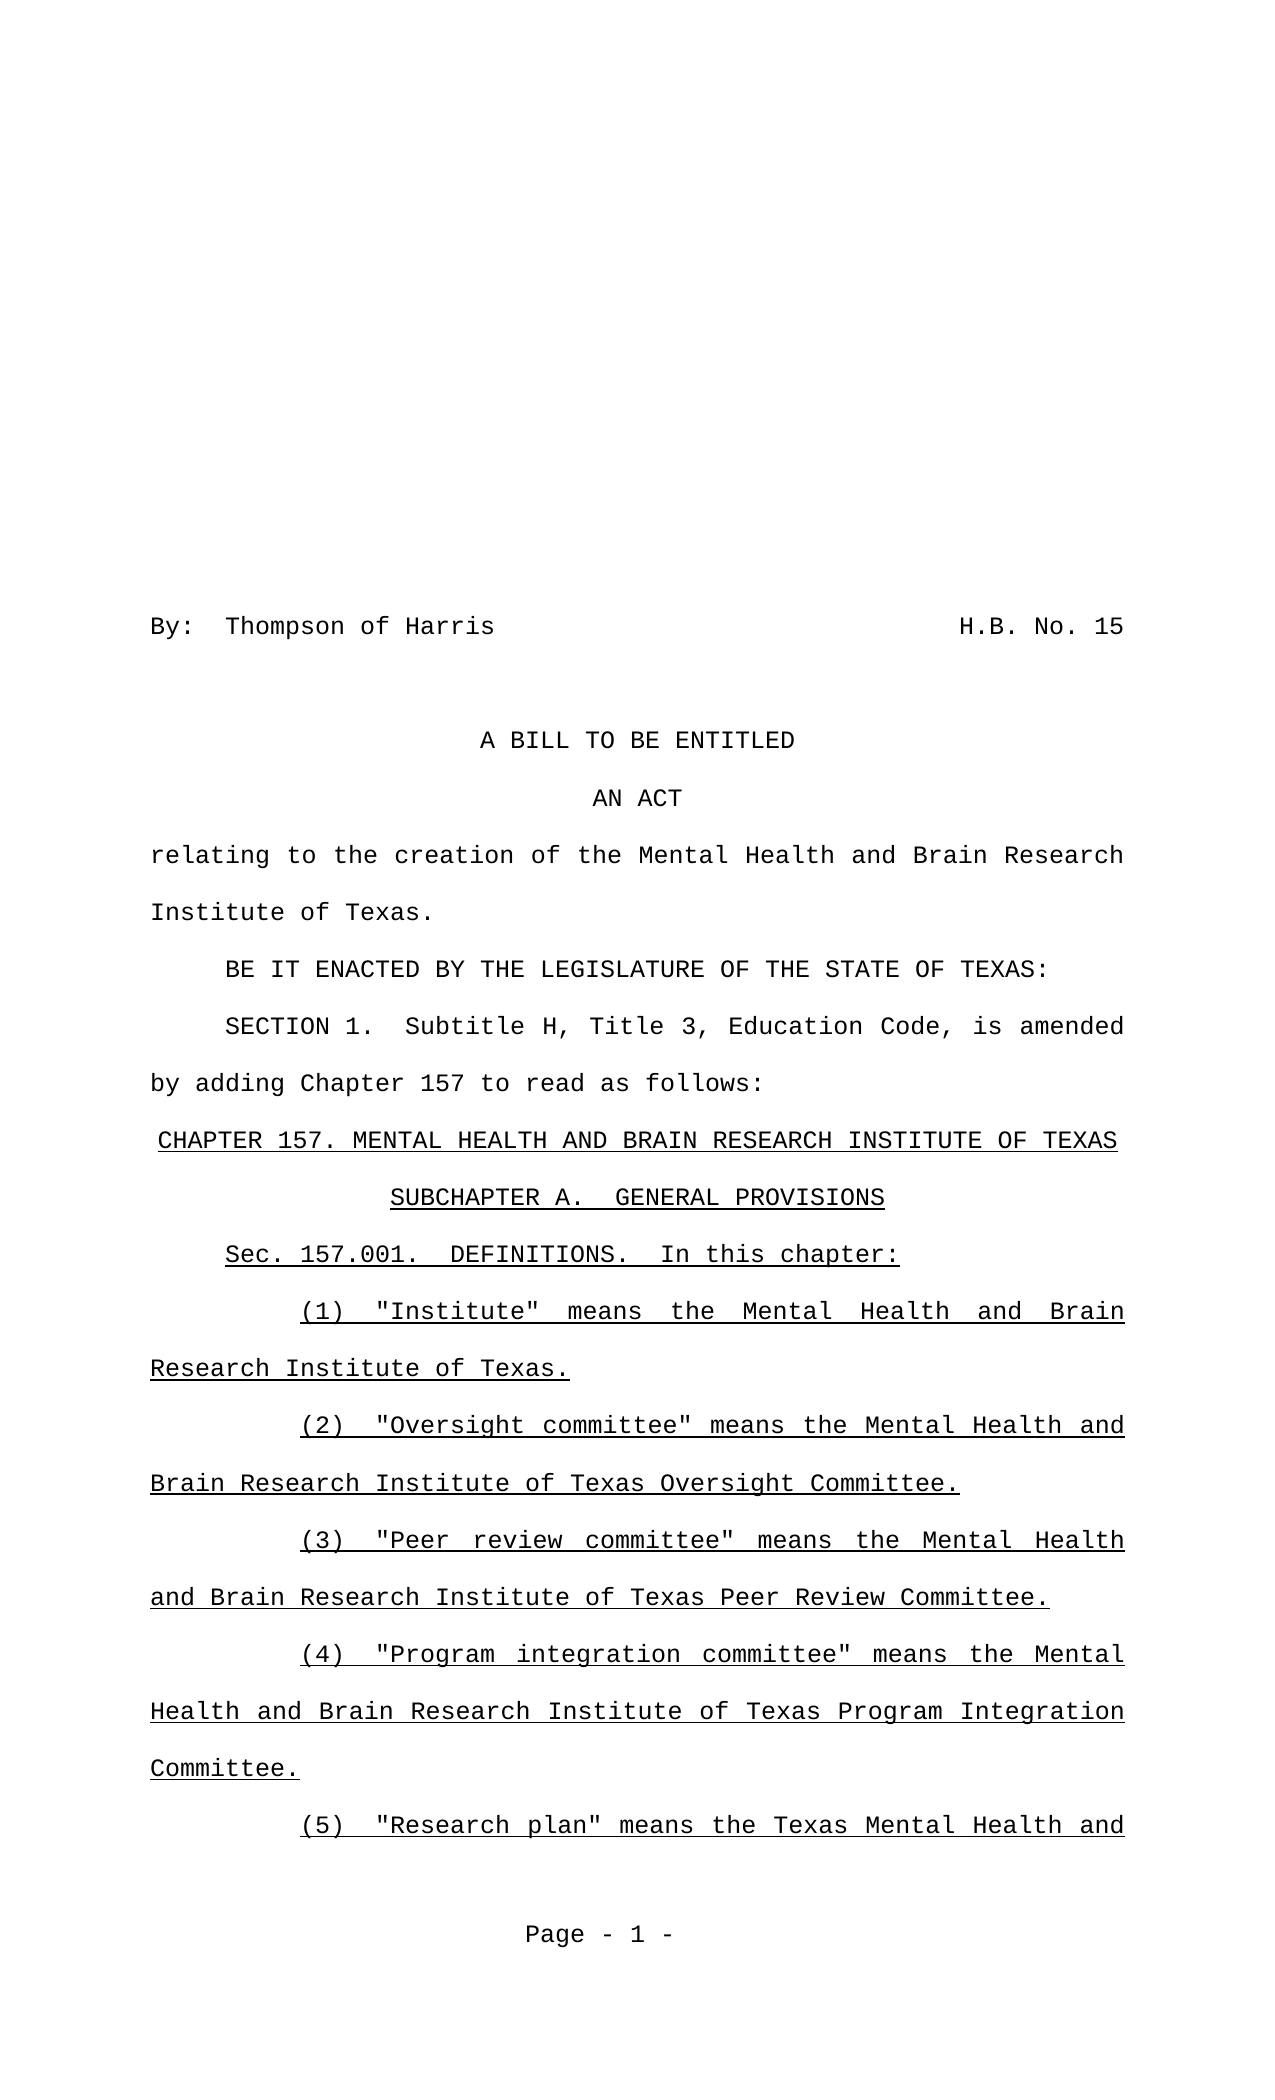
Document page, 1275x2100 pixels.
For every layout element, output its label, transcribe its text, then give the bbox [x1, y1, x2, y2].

text AN ACT [150, 785, 1125, 813]
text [150, 1812, 1125, 1841]
text CHAPTER 157. MENTAL HEALTH AND BRAIN RESEARCH INSTITUTE OF TEXAS [150, 1127, 1125, 1156]
text Sec. 157.001. DEFINITIONS. In this chapter: [150, 1242, 1125, 1270]
text A BILL TO BE ENTITLED [150, 728, 1125, 756]
text By: Thompson of Harris H.B. No. 15 [150, 614, 1125, 642]
text BE IT ENACTED BY THE LEGISLATURE OF THE STATE OF TEXAS: [150, 956, 1125, 985]
text SUBCHAPTER A. GENERAL PROVISIONS [150, 1184, 1125, 1213]
text (4) "Program integration committee" means the Mental Health and Brain Research Institute of Texas Program Integration Committee. [150, 1641, 1125, 1722]
text (1) "Institute" means the Mental Health and Brain Research Institute of Texas. [150, 1299, 1125, 1384]
text (4) "Program integration committee" means the Mental Health and Brain Research Institute of Texas Program Integration Committee. [150, 1723, 1125, 1784]
text SECTION 1. Subtitle H, Title 3, Education Code, is amended by adding Chapter 157 to read as follows: [150, 1013, 1125, 1099]
text (2) "Oversight committee" means the Mental Health and Brain Research Institute of Texas Oversight Committee. [150, 1413, 1125, 1498]
text relating to the creation of the Mental Health and Brain Research Institute of Texas. [150, 842, 1125, 928]
text (3) "Peer review committee" means the Mental Health and Brain Research Institute of Texas Peer Review Committee. [150, 1527, 1125, 1613]
